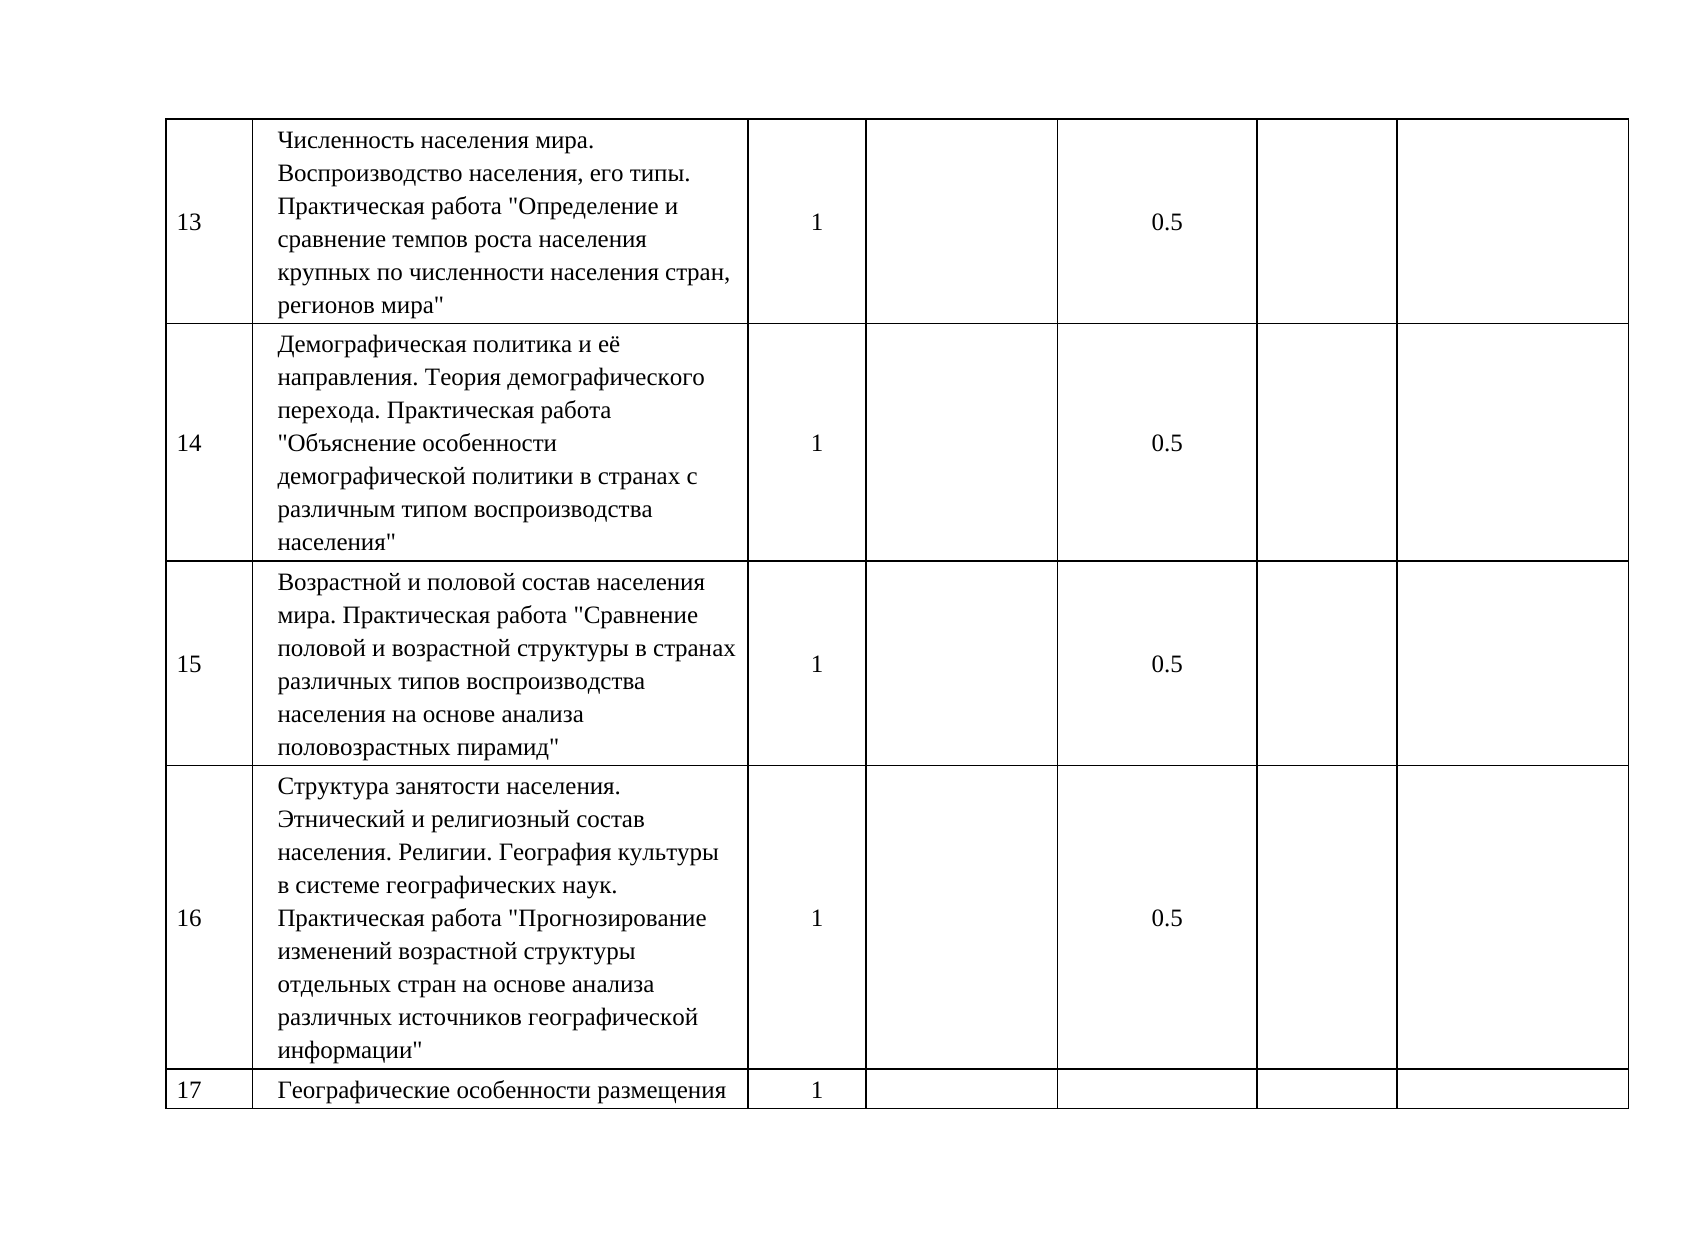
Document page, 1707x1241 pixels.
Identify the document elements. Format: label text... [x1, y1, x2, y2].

table_cell [867, 766, 1057, 1068]
table_cell 1 [749, 120, 865, 323]
table_cell Демографическая политика и её направления. Теория демографического перехода. Практическая работа "Объяснение особенности демографической политики в странах с различным типом воспроизводства населения" [253, 324, 747, 560]
table_cell [1398, 562, 1628, 764]
table_cell Численность населения мира. Воспроизводство населения, его типы. Практическая работа "Определение и сравнение темпов роста населения крупных по численности населения стран, регионов мира" [253, 120, 747, 323]
table_cell [1258, 562, 1396, 764]
table_cell [1058, 1070, 1256, 1107]
table_cell [1258, 120, 1396, 323]
table_cell [1258, 1070, 1396, 1107]
table_cell 13 [167, 120, 252, 323]
table_cell 14 [167, 324, 252, 560]
table_cell 1 [749, 562, 865, 764]
table_cell [867, 1070, 1057, 1107]
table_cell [253, 1070, 747, 1107]
table_cell Возрастной и половой состав населения мира. Практическая работа "Сравнение половой и возрастной структуры в странах различных типов воспроизводства населения на основе анализа половозрастных пирамид" [253, 562, 747, 764]
table_cell 17 [167, 1070, 252, 1107]
table_cell 0.5 [1058, 562, 1256, 764]
table_cell [1398, 120, 1628, 323]
table_cell [867, 324, 1057, 560]
table_cell Структура занятости населения. Этнический и религиозный состав населения. Религии. География культуры в системе географических наук. Практическая работа "Прогнозирование изменений возрастной структуры отдельных стран на основе анализа различных источников географической информации" [253, 766, 747, 1068]
table_cell [1258, 324, 1396, 560]
table_cell 1 [749, 1070, 865, 1107]
table_cell [1398, 766, 1628, 1068]
table_cell [867, 562, 1057, 764]
table_cell 16 [167, 766, 252, 1068]
table_cell 1 [749, 766, 865, 1068]
table_cell [1398, 1070, 1628, 1107]
table_cell [1398, 324, 1628, 560]
table_cell 0.5 [1058, 120, 1256, 323]
table_cell 1 [749, 324, 865, 560]
table_cell [867, 120, 1057, 323]
table_cell [1258, 766, 1396, 1068]
table_cell 15 [167, 562, 252, 764]
table_cell 0.5 [1058, 766, 1256, 1068]
table_cell 0.5 [1058, 324, 1256, 560]
